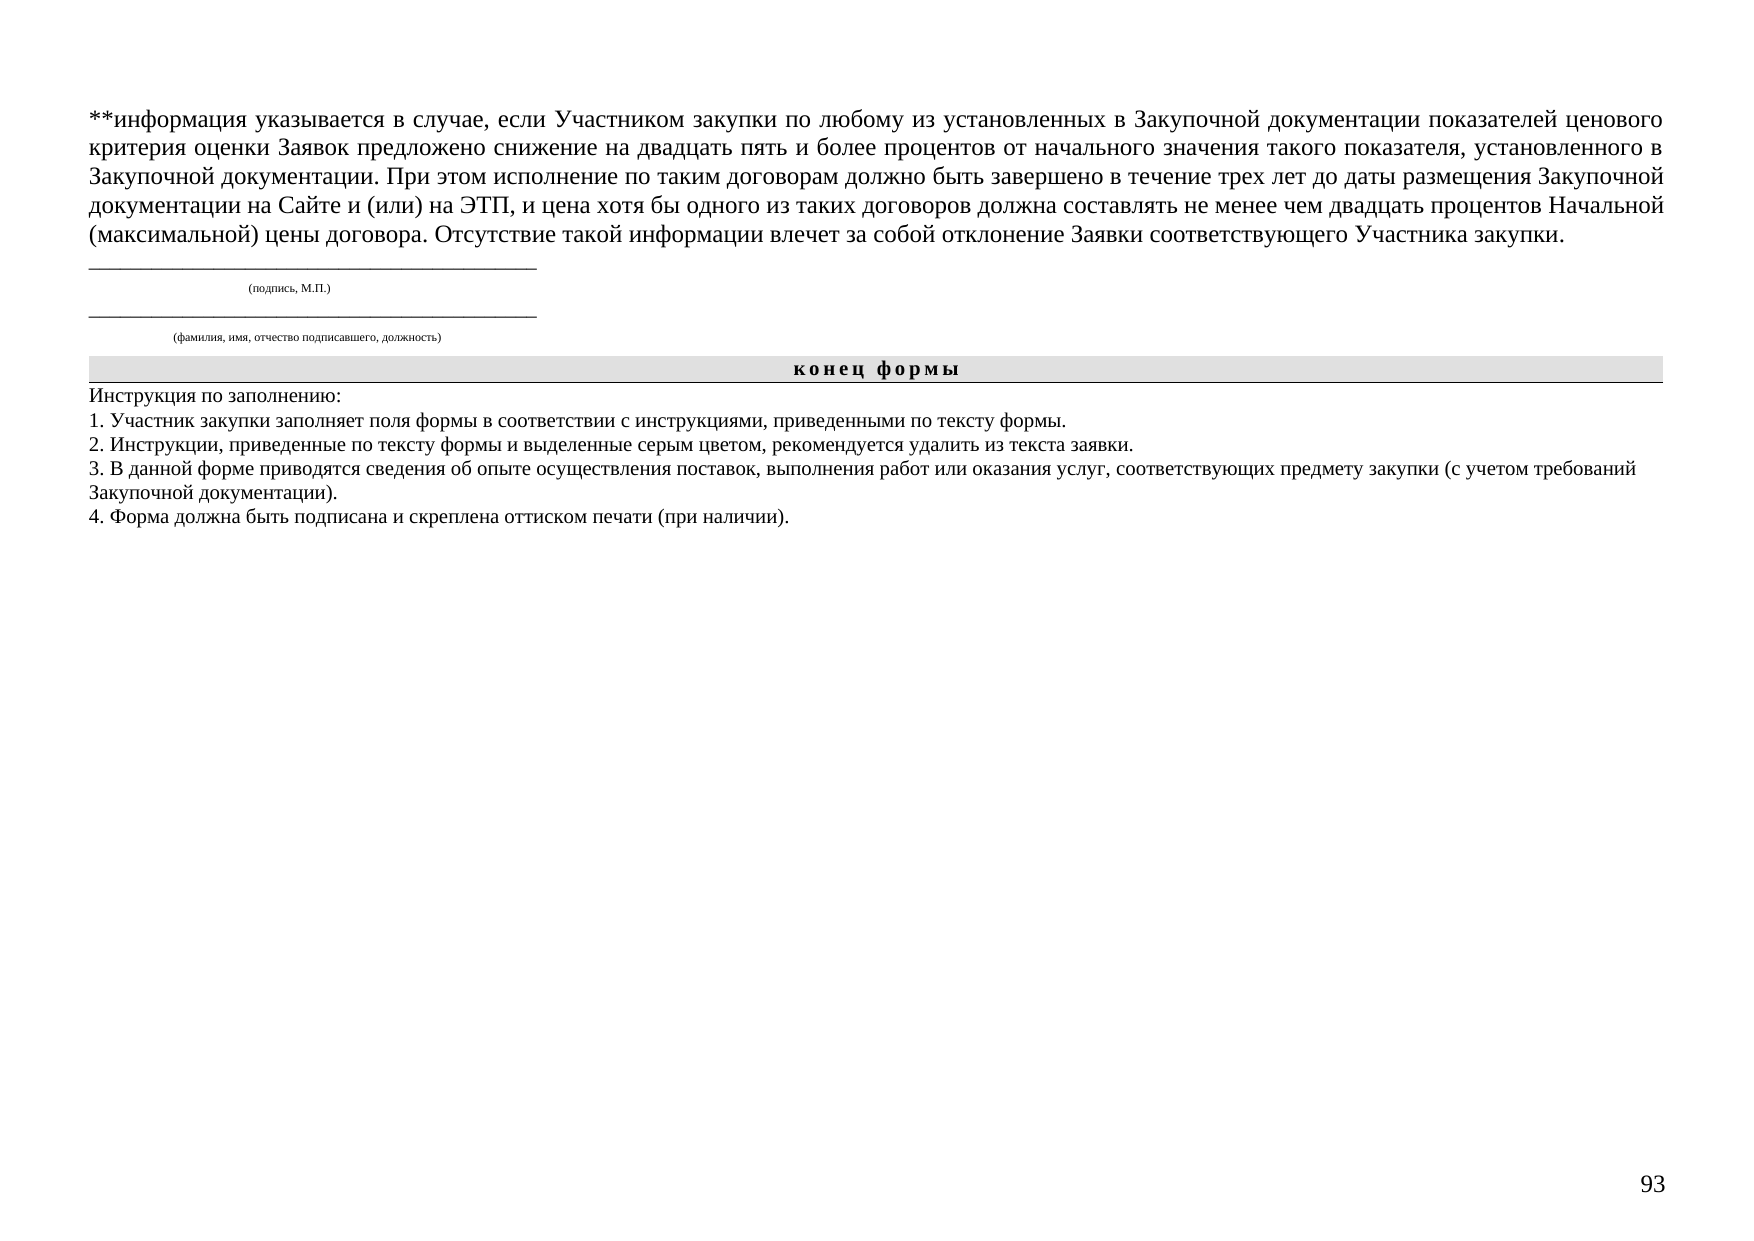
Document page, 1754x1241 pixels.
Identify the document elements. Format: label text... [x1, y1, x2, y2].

text ___________________________________________ [89, 247, 1665, 272]
text конец формы [89, 356, 1663, 382]
text 2. Инструкции, приведенные по тексту формы и выделенные серым цветом, рекомендуется удалить из текста заявки. [89, 432, 1665, 456]
text (фамилия, имя, отчество подписавшего, должность) [89, 320, 1665, 344]
text 1. Участник закупки заполняет поля формы в соответствии с инструкциями, приведенными по тексту формы. [89, 407, 1665, 432]
text (подпись, М.П.) [89, 272, 1665, 296]
text ___________________________________________ [89, 296, 1665, 320]
text 3. В данной форме приводятся сведения об опыте осуществления поставок, выполнения работ или оказания услуг, соответствующих предмету закупки (с учетом требований Закупочной документации). [89, 456, 1665, 504]
text **информация указывается в случае, если Участником закупки по любому из установленных в Закупочной документации показателей ценового критерия оценки Заявок предложено снижение на двадцать пять и более процентов от начального значения такого показателя, установленного в Закупочной документации. При этом исполнение по таким договорам должно быть завершено в течение трех лет до даты размещения Закупочной документации на Сайте и (или) на ЭТП, и цена хотя бы одного из таких договоров должна составлять не менее чем двадцать процентов Начальной (максимальной) цены договора. Отсутствие такой информации влечет за собой отклонение Заявки соответствующего Участника закупки. [89, 104, 1665, 247]
text 4. Форма должна быть подписана и скреплена оттиском печати (при наличии). [89, 504, 1665, 528]
text Инструкция по заполнению: [89, 383, 1665, 407]
